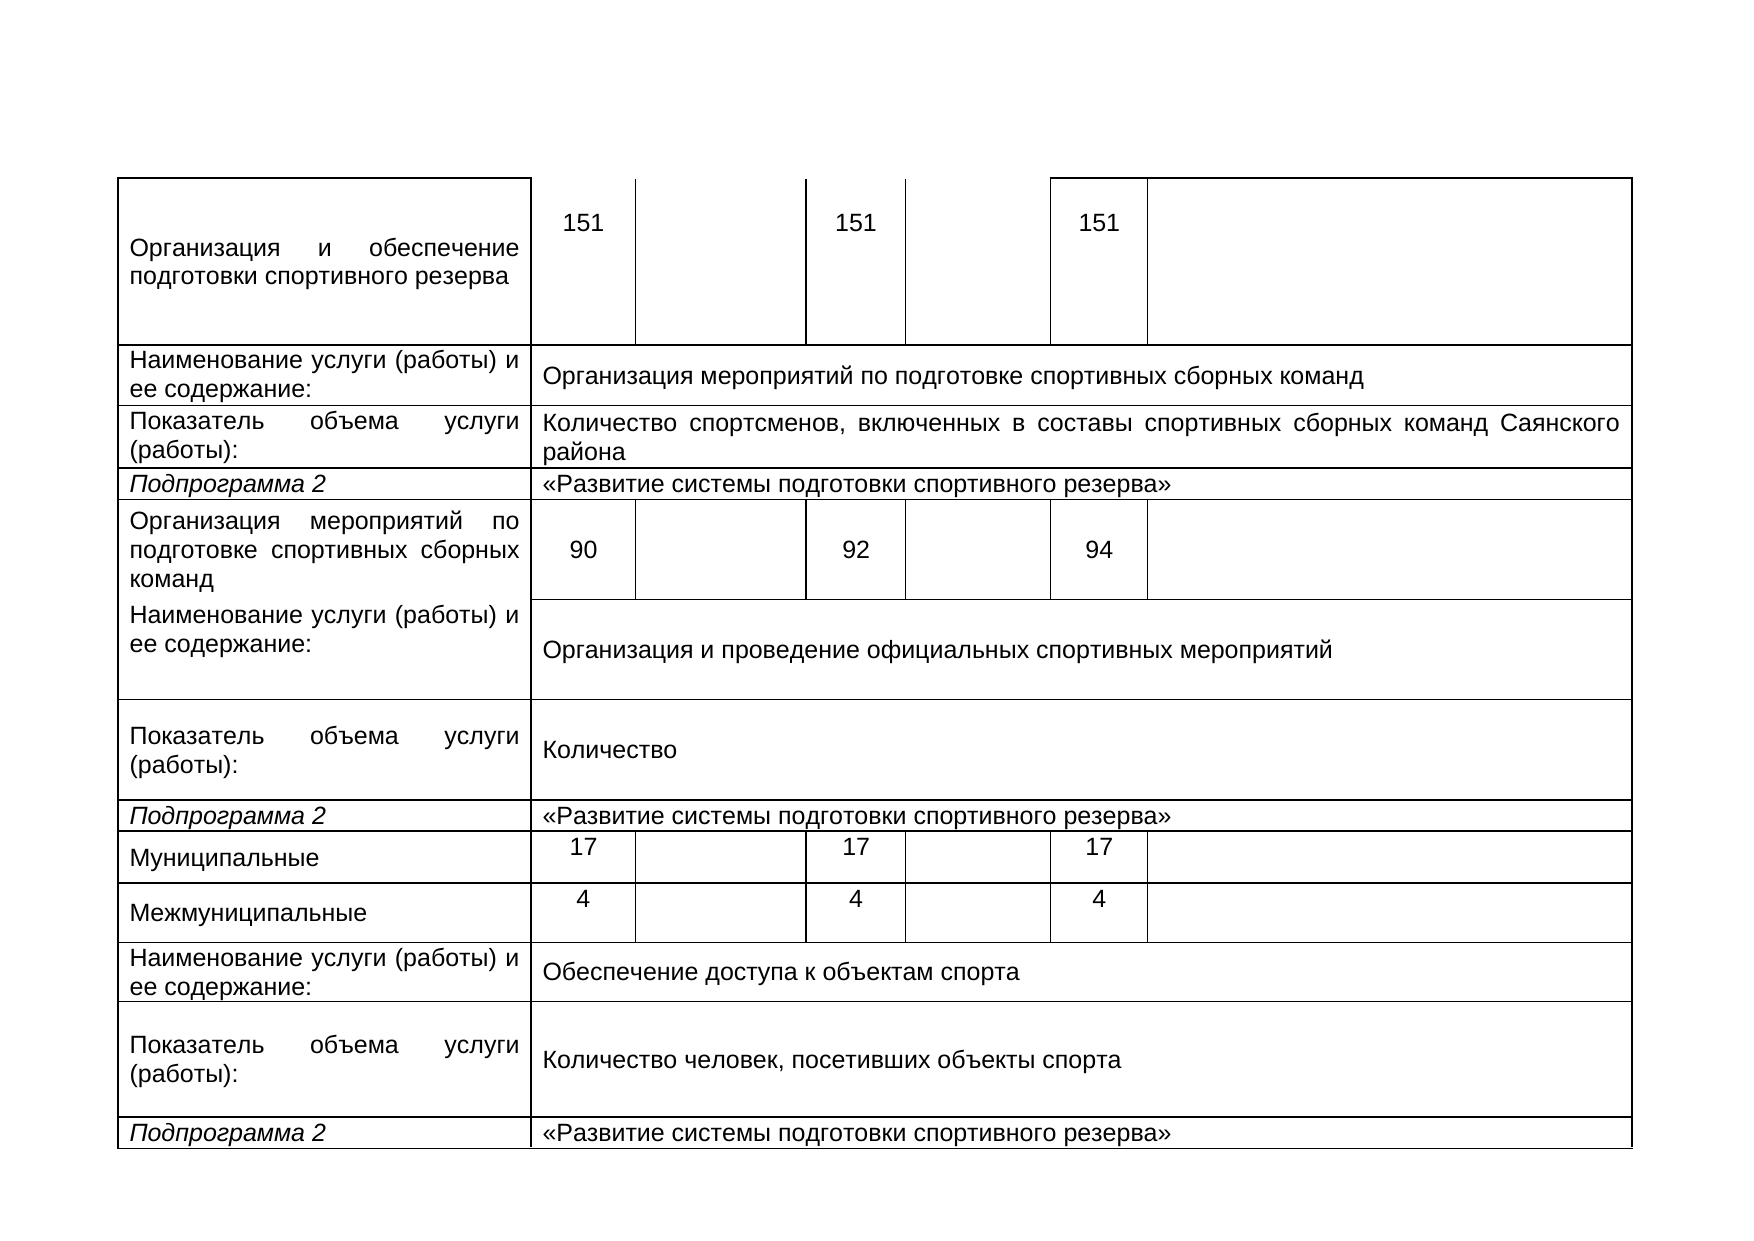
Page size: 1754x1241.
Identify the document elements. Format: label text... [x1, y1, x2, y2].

table_cell Показатель объема услуги (работы): [119, 700, 530, 799]
table_cell Организация и проведение официальных спортивных мероприятий [532, 600, 1631, 698]
table_cell Подпрограмма 2 [119, 801, 530, 830]
table_cell Подпрограмма 2 [119, 1118, 530, 1147]
table_cell Количество спортсменов, включенных в составы спортивных сборных команд Саянского района [532, 406, 1631, 467]
table_cell [906, 832, 1050, 882]
table_cell [636, 500, 805, 598]
table_cell 90 [532, 500, 635, 598]
table_cell 151 [806, 177, 906, 344]
table_cell [1148, 884, 1631, 941]
table_cell [635, 177, 806, 344]
table_cell Количество [532, 700, 1631, 799]
table_cell 4 [1051, 884, 1147, 941]
table_cell 151 [532, 177, 635, 344]
table_cell 4 [807, 884, 905, 941]
table_cell Обеспечение доступа к объектам спорта [532, 943, 1631, 1001]
table_cell Наименование услуги (работы) и ее содержание: [119, 599, 530, 698]
table_cell Количество человек, посетивших объекты спорта [532, 1002, 1631, 1116]
table_cell [1148, 832, 1631, 882]
table_cell 151 [1051, 179, 1147, 344]
table_cell Муниципальные [119, 832, 530, 882]
table_cell Показатель объема услуги (работы): [119, 406, 530, 467]
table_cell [119, 346, 530, 405]
table_cell Организация и обеспечение подготовки спортивного резерва [119, 179, 530, 344]
table_cell «Развитие системы подготовки спортивного резерва» [532, 801, 1631, 830]
table_cell Организация мероприятий по подготовке спортивных сборных команд [119, 500, 530, 598]
table_cell «Развитие системы подготовки спортивного резерва» [532, 1118, 1631, 1147]
table_cell [1148, 500, 1631, 598]
table_cell 92 [807, 500, 905, 598]
table_cell 17 [807, 832, 905, 882]
table_cell Подпрограмма 2 [119, 469, 530, 498]
table_cell «Развитие системы подготовки спортивного резерва» [532, 469, 1631, 498]
table_cell 17 [1051, 832, 1147, 882]
table_cell [906, 884, 1050, 941]
table_cell 4 [532, 884, 635, 941]
table_cell 17 [532, 832, 635, 882]
table_cell [906, 500, 1050, 598]
table_cell [636, 832, 805, 882]
table_cell 94 [1051, 500, 1147, 598]
table_cell Показатель объема услуги (работы): [119, 1002, 530, 1116]
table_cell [119, 943, 530, 1001]
table_cell Организация мероприятий по подготовке спортивных сборных команд [532, 346, 1631, 405]
table_cell [636, 884, 805, 941]
table_cell Межмуниципальные [119, 884, 530, 941]
table_cell [906, 177, 1050, 344]
table_cell [1148, 179, 1631, 344]
